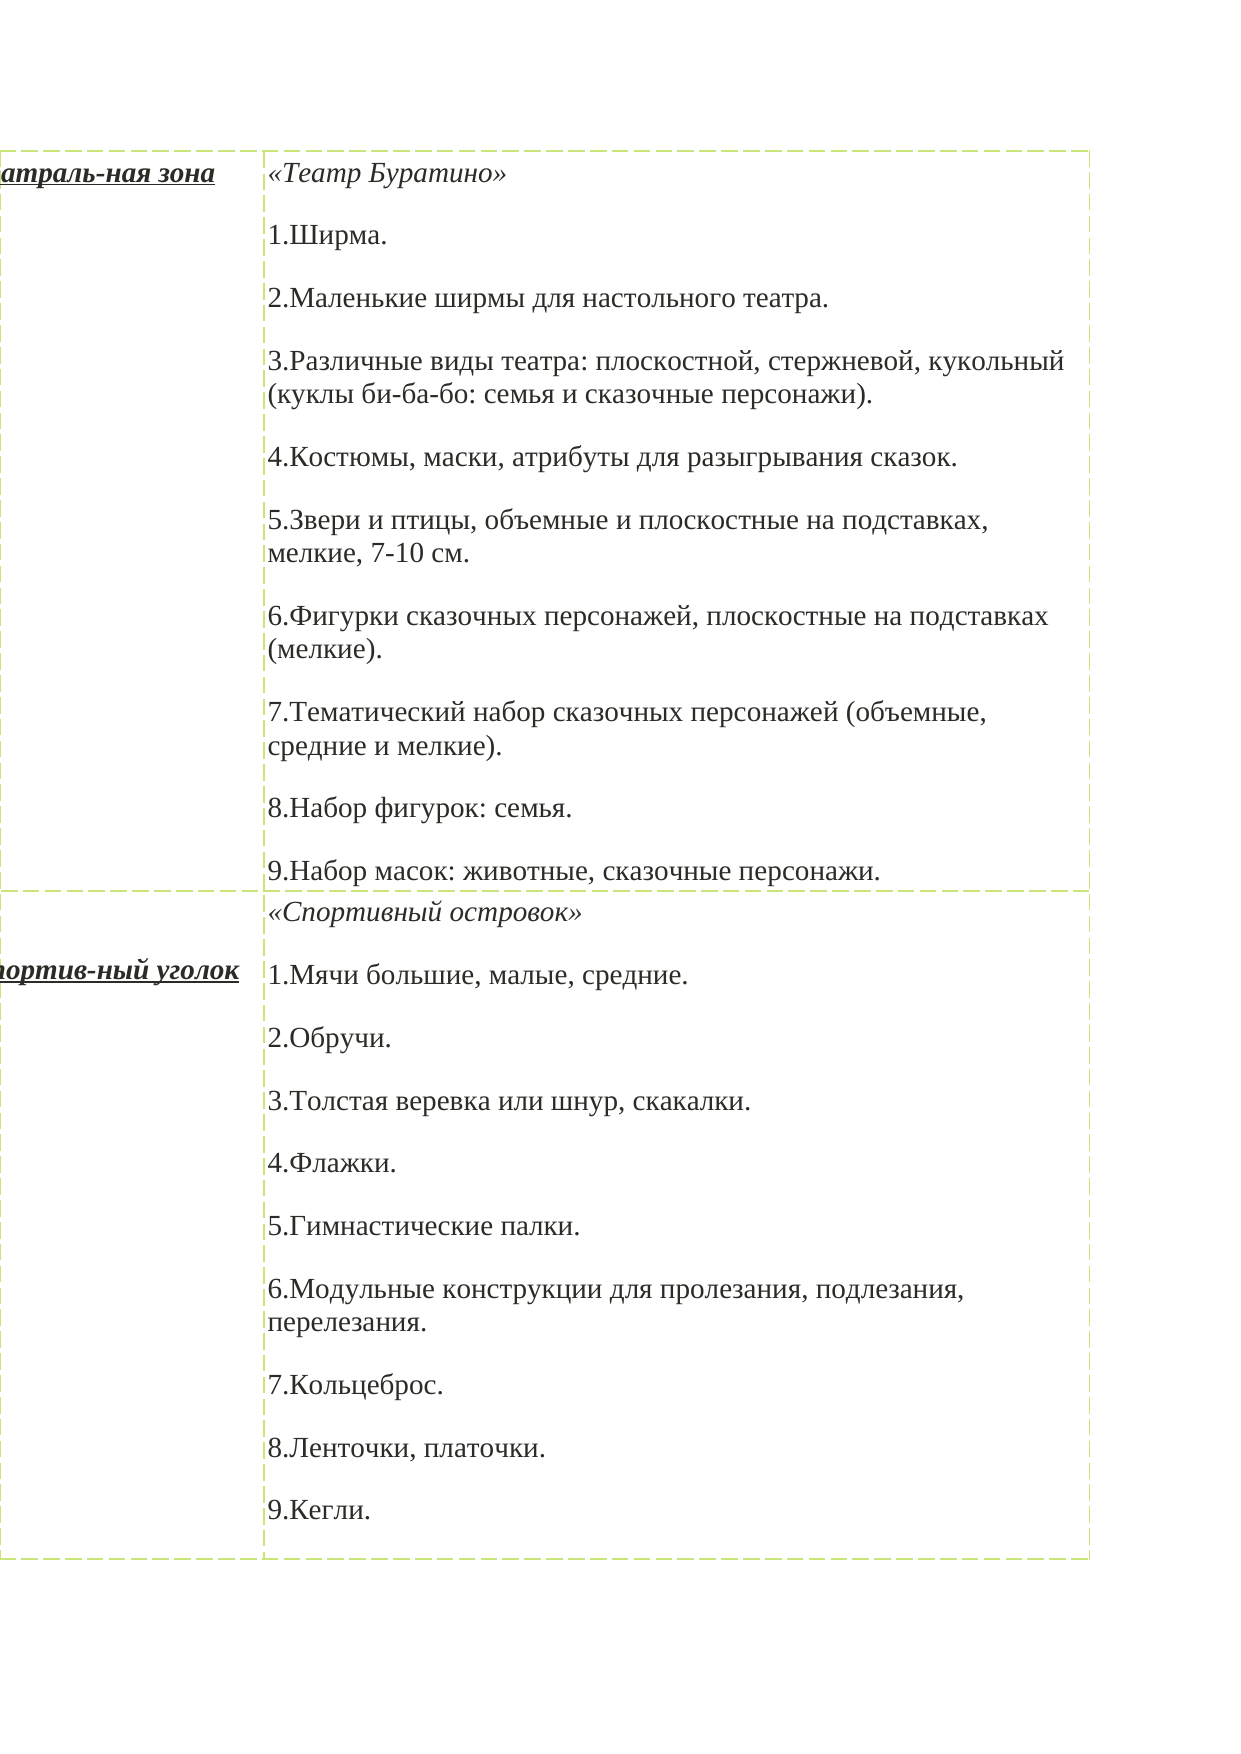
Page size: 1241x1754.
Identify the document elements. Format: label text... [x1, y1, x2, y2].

table_cell «Театр Буратино» 1.Ширма. 2.Маленькие ширмы для настольного театра. 3.Различные виды театра: плоскостной, стержневой, кукольный (куклы би-ба-бо: семья и сказочные персонажи). 4.Костюмы, маски, атрибуты для разыгрывания сказок. 5.Звери и птицы, объемные и плоскостные на подставках, мелкие, 7-10 см. 6.Фигурки сказочных персонажей, плоскостные на подставках (мелкие). 7.Тематический набор сказочных персонажей (объемные, средние и мелкие). 8.Набор фигурок: семья. 9.Набор масок: животные, сказочные персонажи. [264, 150, 1089, 890]
table_cell Спортив-ный уголок [0, 890, 264, 1558]
table_cell Театраль-ная зона [0, 150, 264, 890]
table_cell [264, 890, 1089, 1558]
